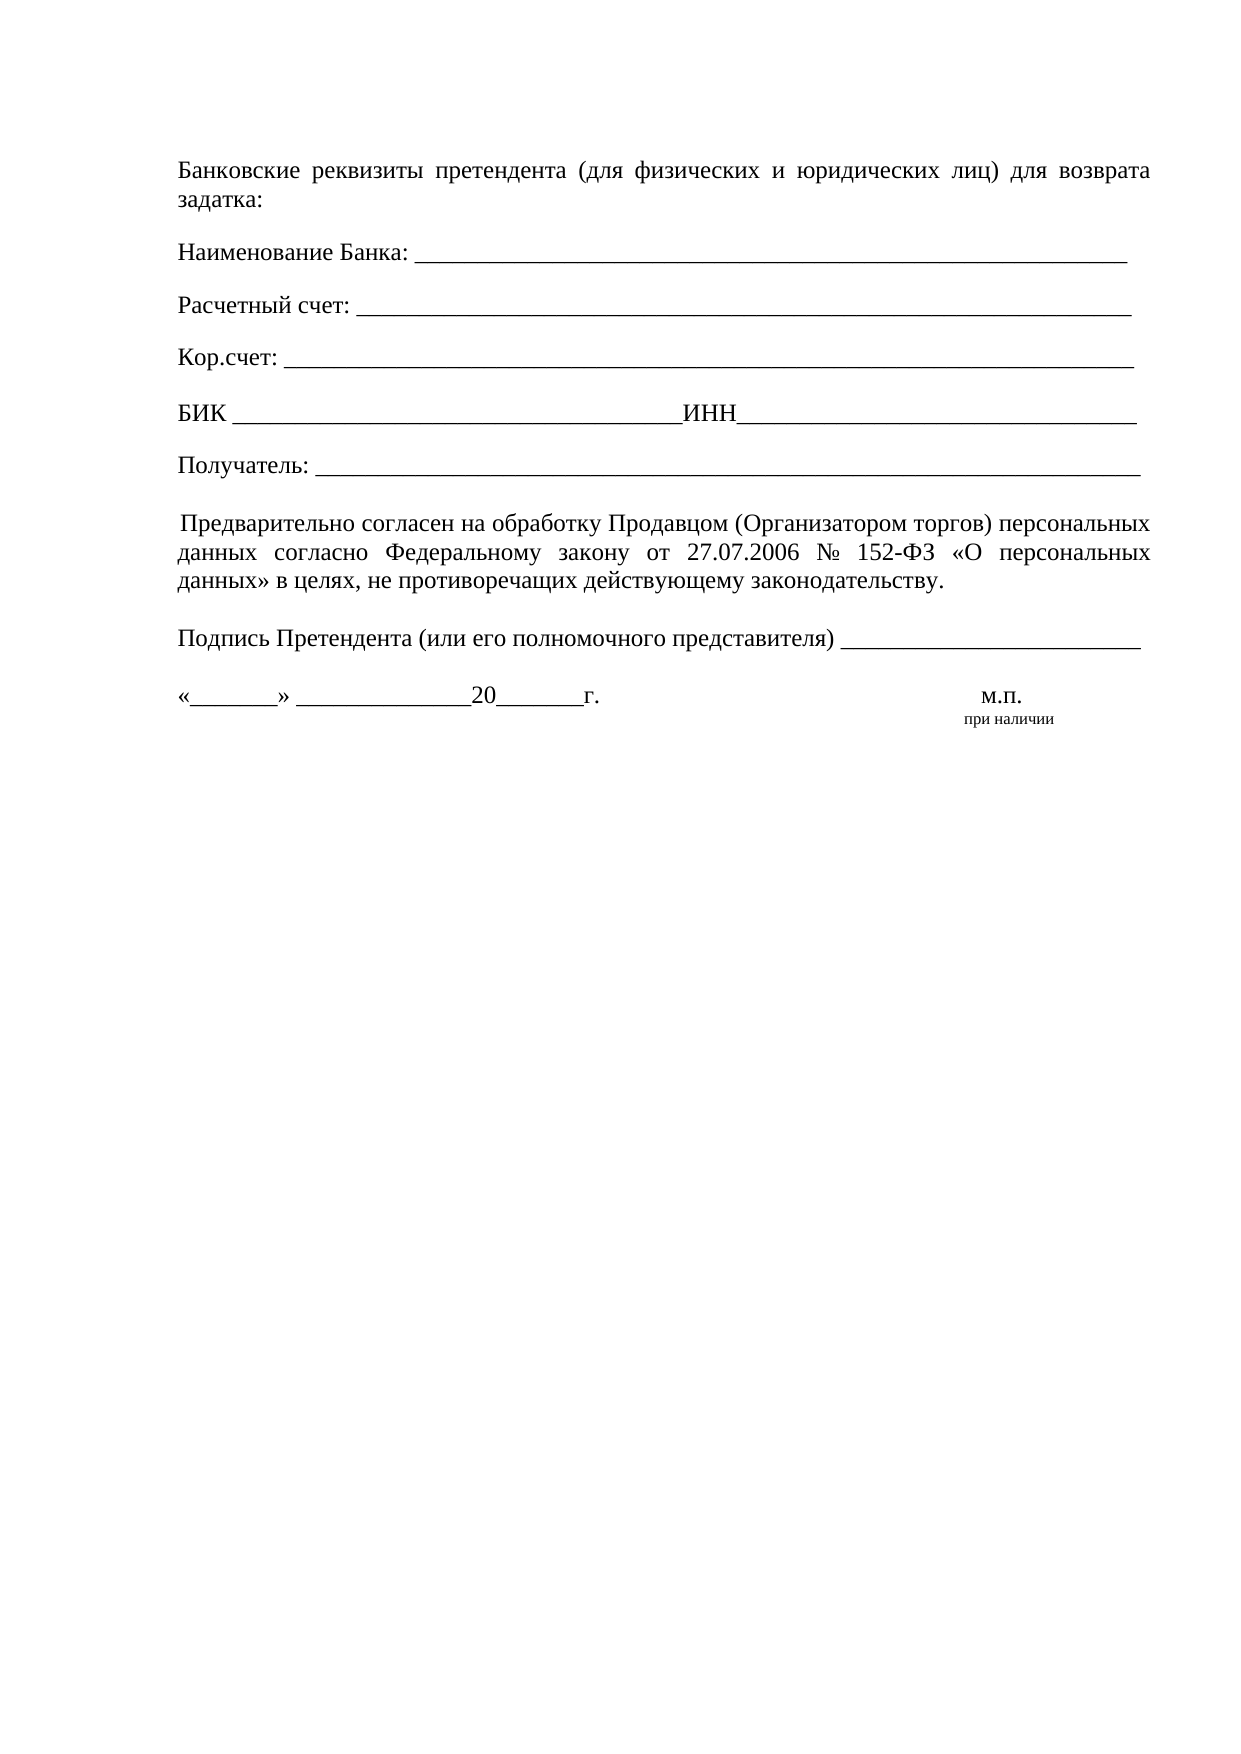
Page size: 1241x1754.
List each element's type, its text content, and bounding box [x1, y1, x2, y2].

text «_______» ______________20_______г. м.п. [177, 680, 1152, 709]
text Кор.счет: ____________________________________________________________________ [177, 342, 1152, 371]
text Расчетный счет: ______________________________________________________________ [177, 290, 1152, 318]
text БИК ____________________________________ИНН________________________________ [177, 398, 1152, 426]
text Наименование Банка: _________________________________________________________ [177, 237, 1152, 266]
text Подпись Претендента (или его полномочного представителя) ________________________ [177, 623, 1152, 652]
text Получатель: __________________________________________________________________ [177, 450, 1152, 479]
text Предварительно согласен на обработку Продавцом (Организатором торгов) персональных данных согласно Федеральному закону от 27.07.2006 № 152-ФЗ «О персональных данных» в целях, не противоречащих действующему законодательству. [177, 508, 1152, 594]
text при наличии [177, 709, 1152, 728]
text Банковские реквизиты претендента (для физических и юридических лиц) для возврата задатка: [177, 155, 1152, 213]
